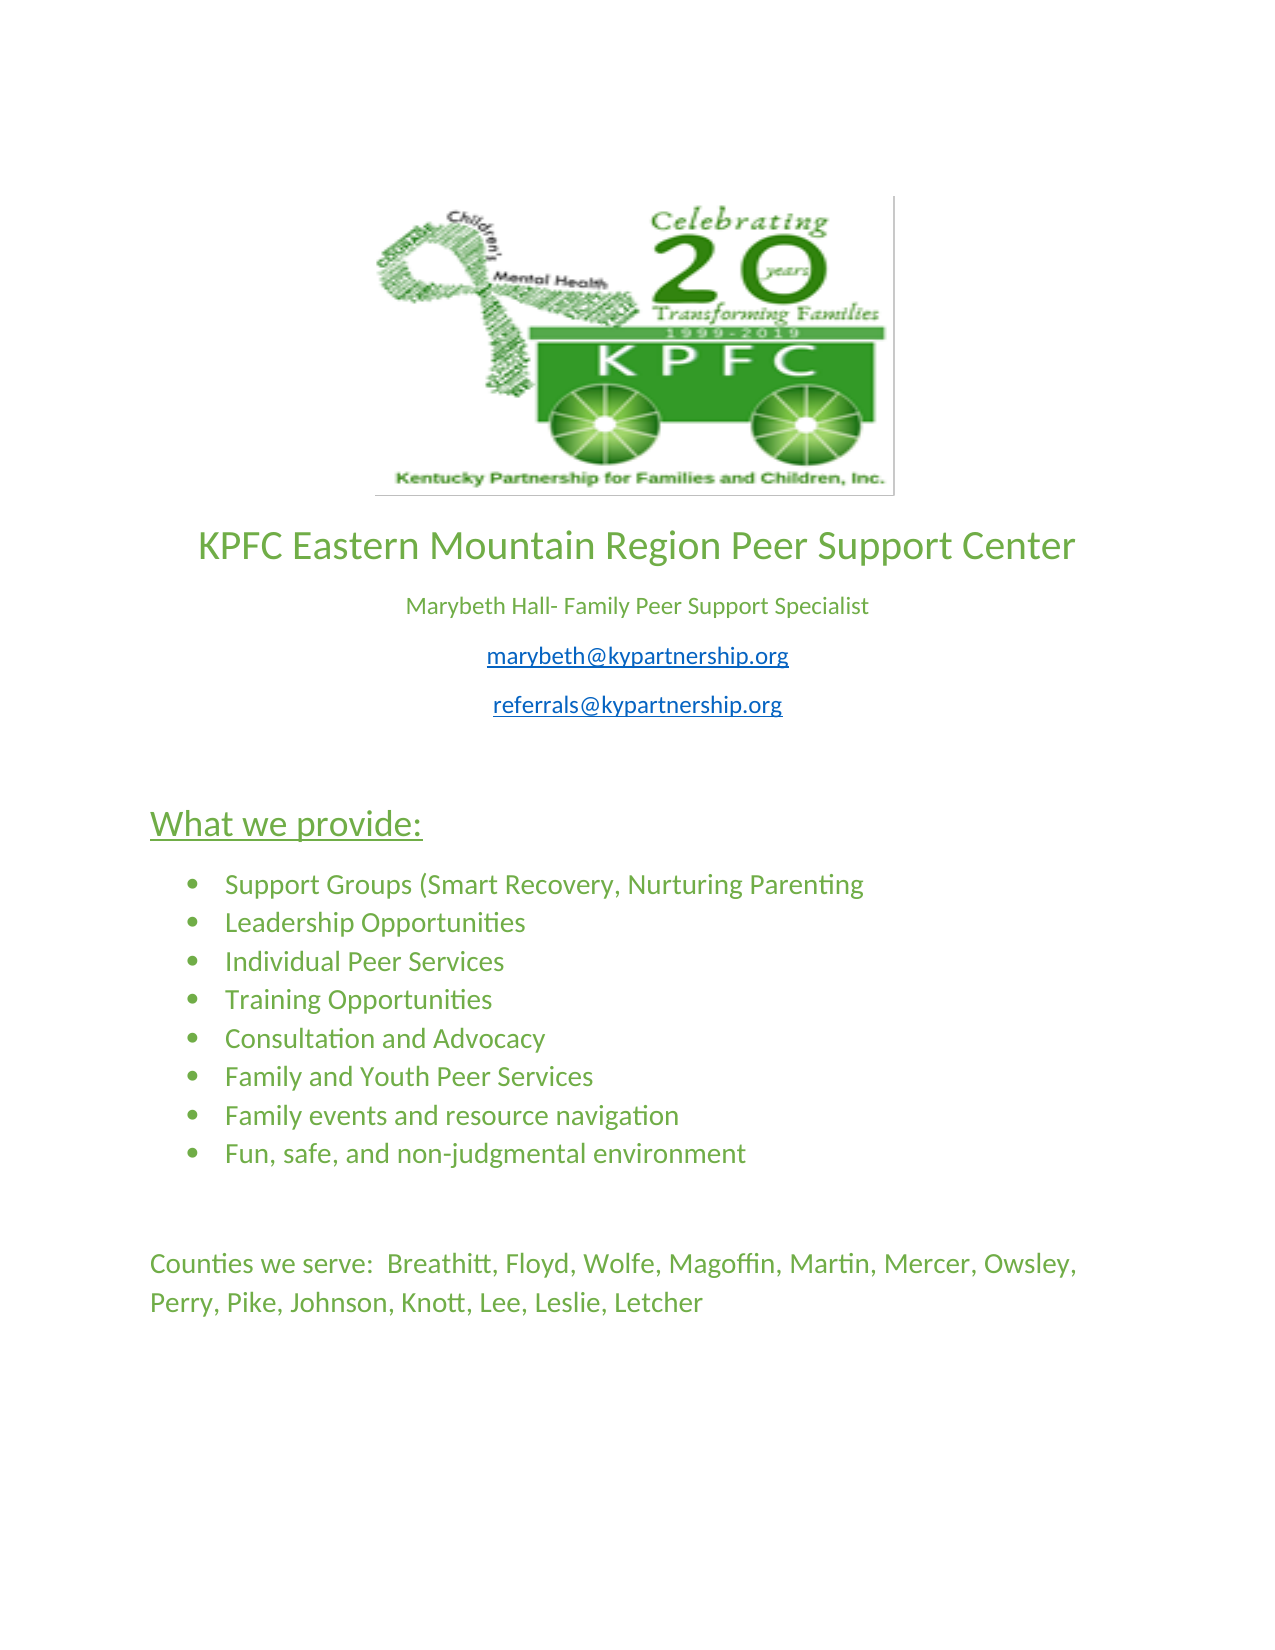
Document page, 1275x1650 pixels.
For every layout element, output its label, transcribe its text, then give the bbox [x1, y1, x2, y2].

list Consultation and Advocacy [187, 1020, 1125, 1055]
text marybeth@kypartnership.org [150, 640, 1125, 671]
list Leadership Opportunities [187, 904, 1125, 940]
picture [375, 196, 900, 500]
text KPFC Eastern Mountain Region Peer Support Center [150, 519, 1125, 570]
list Family events and resource navigation [187, 1097, 1125, 1132]
text Counties we serve: Breathitt, Floyd, Wolfe, Magoffin, Martin, Mercer, Owsley, Perry, Pike, Johnson, Knott, Lee, Leslie, Letcher [150, 1245, 1125, 1319]
list Family and Youth Peer Services [187, 1058, 1125, 1094]
list Fun, safe, and non-judgmental environment [187, 1135, 1125, 1171]
list Individual Peer Services [187, 943, 1125, 978]
list Training Opportunities [187, 981, 1125, 1017]
text What we provide: [150, 800, 1125, 846]
text Marybeth Hall- Family Peer Support Specialist [150, 590, 1125, 621]
list Support Groups (Smart Recovery, Nurturing Parenting [187, 866, 1125, 902]
text referrals@kypartnership.org [150, 689, 1125, 720]
